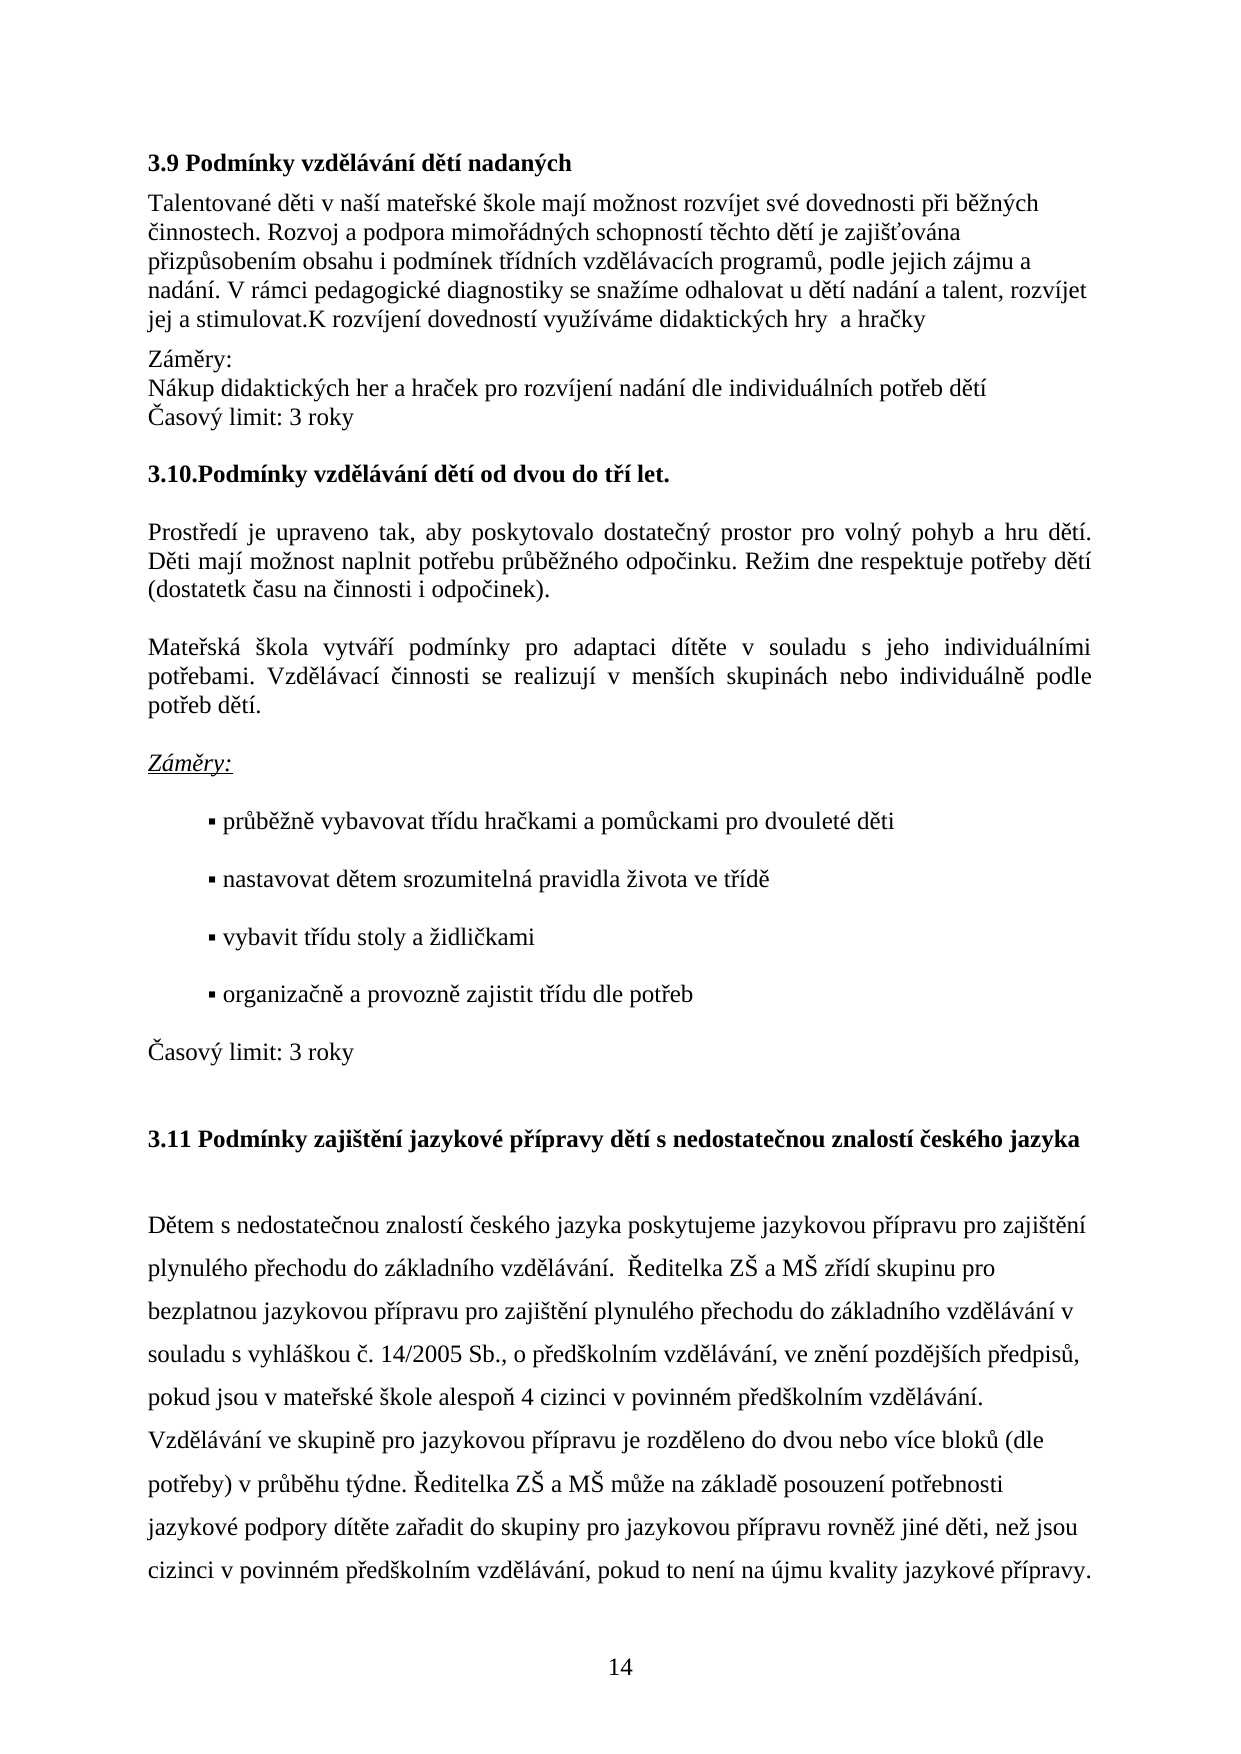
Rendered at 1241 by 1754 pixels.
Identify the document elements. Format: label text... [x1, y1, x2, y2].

list průběžně vybavovat třídu hračkami a pomůckami pro dvouleté děti [207, 806, 1093, 834]
list organizačně a provozně zajistit třídu dle potřeb [207, 979, 1093, 1008]
list nastavovat dětem srozumitelná pravidla života ve třídě [207, 864, 1093, 892]
text Talentované děti v naší mateřské škole mají možnost rozvíjet své dovednosti při běžných činnostech. Rozvoj a podpora mimořádných schopností těchto dětí je zajišťována přizpůsobením obsahu i podmínek třídních vzdělávacích programů, podle jejich zájmu a nadání. V rámci pedagogické diagnostiky se snažíme odhalovat u dětí nadání a talent, rozvíjet jej a stimulovat.K rozvíjení dovedností využíváme didaktických hry a hračky [148, 188, 1093, 333]
text Záměry: [148, 344, 1093, 373]
text 3.9 Podmínky vzdělávání dětí nadaných [148, 148, 1092, 176]
text Mateřská škola vytváří podmínky pro adaptaci dítěte v souladu s jeho individuálními potřebami. Vzdělávací činnosti se realizují v menších skupinách nebo individuálně podle potřeb dětí. [148, 632, 1093, 719]
text Záměry: [148, 748, 1093, 777]
list vybavit třídu stoly a židličkami [207, 922, 1093, 950]
text 3.10.Podmínky vzdělávání dětí od dvou do tří let. [148, 459, 1092, 488]
text Prostředí je upraveno tak, aby poskytovalo dostatečný prostor pro volný pohyb a hru dětí. Děti mají možnost naplnit potřebu průběžného odpočinku. Režim dne respektuje potřeby dětí (dostatetk času na činnosti i odpočinek). [148, 517, 1093, 603]
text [148, 1210, 1093, 1584]
list 3.11 Podmínky zajištění jazykové přípravy dětí s nedostatečnou znalostí českého jazyka [148, 1124, 1092, 1152]
text Nákup didaktických her a hraček pro rozvíjení nadání dle individuálních potřeb dětí [148, 373, 1093, 402]
text Časový limit: 3 roky [148, 402, 1093, 431]
text Časový limit: 3 roky [148, 1037, 1093, 1066]
